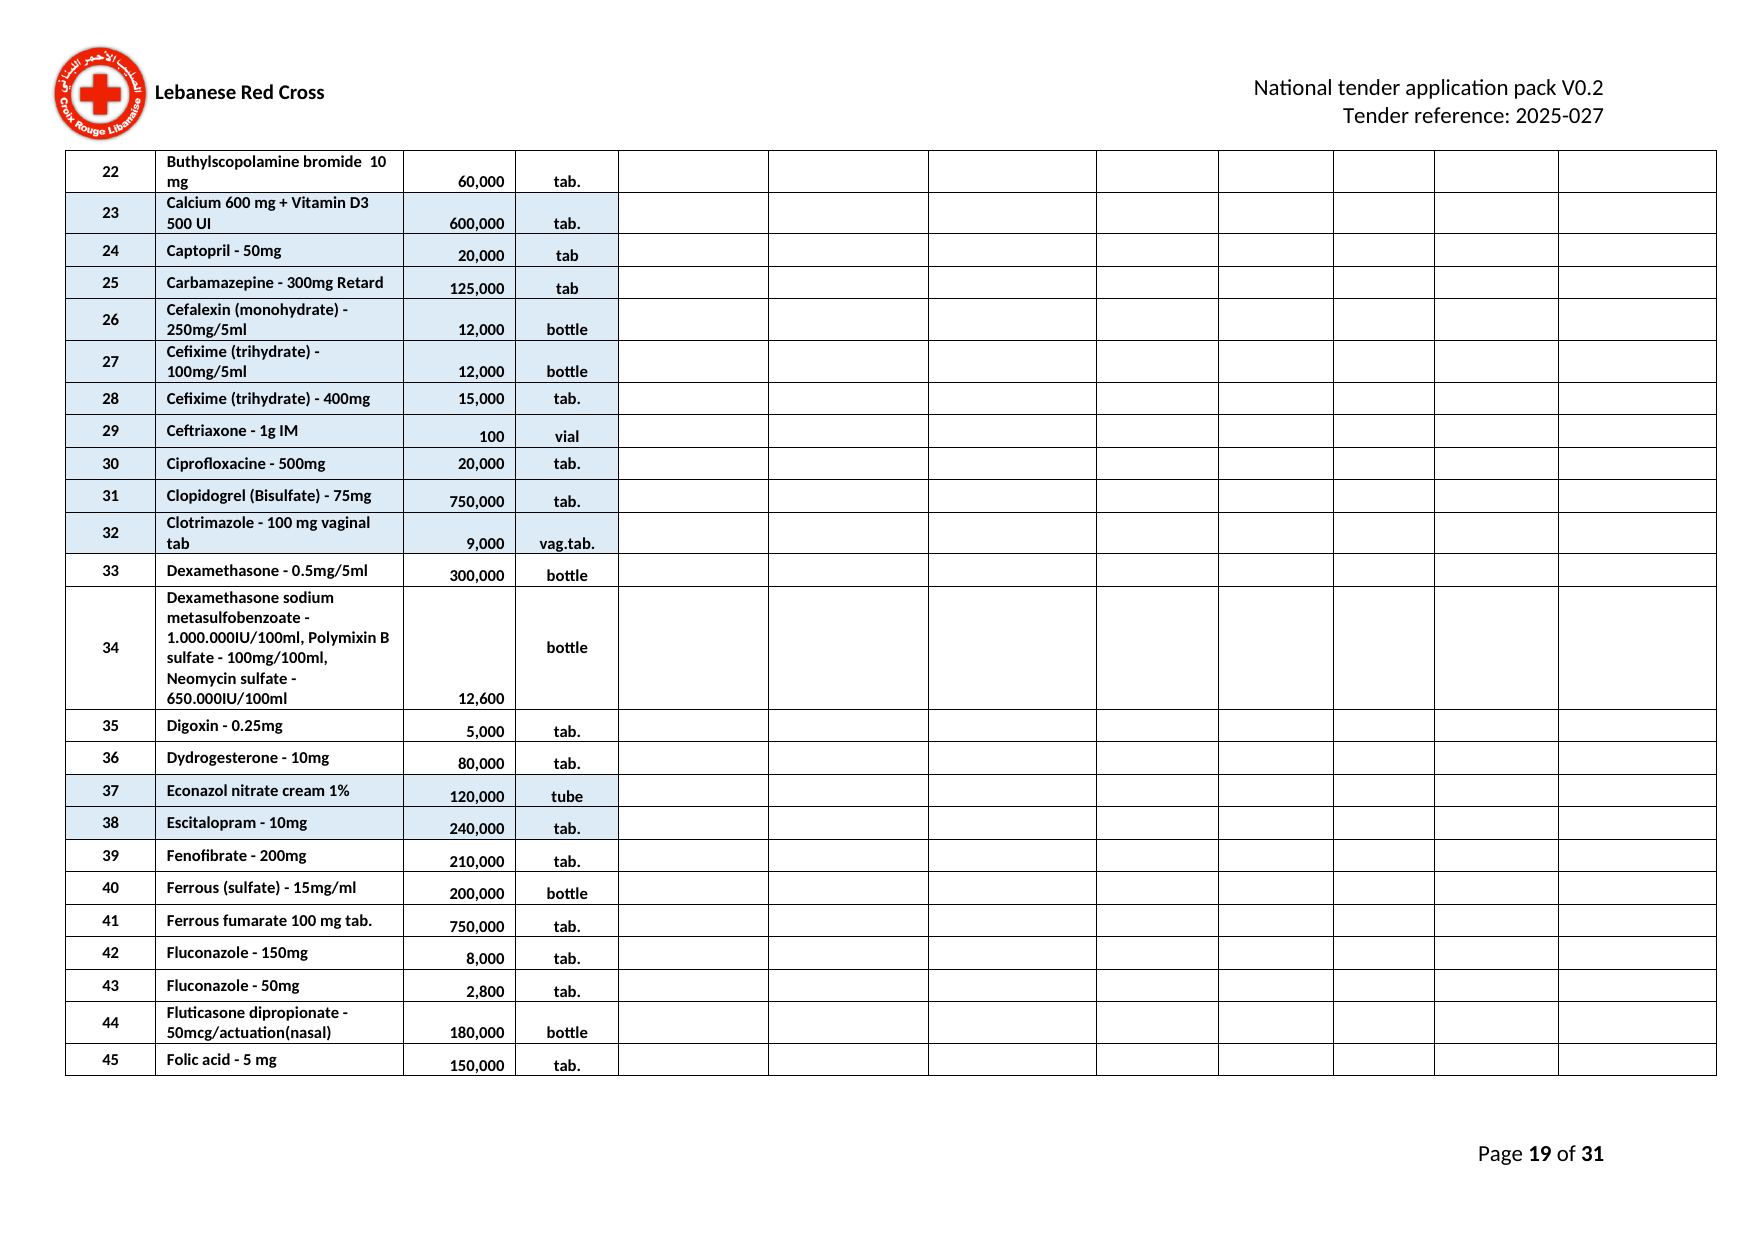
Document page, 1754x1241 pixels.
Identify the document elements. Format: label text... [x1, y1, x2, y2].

table_cell Ceftriaxone - 1g IM [156, 415, 403, 447]
table_cell 12,000 [404, 299, 515, 340]
table_cell [1334, 234, 1434, 266]
table_cell 43 [66, 970, 155, 1001]
table_cell [769, 742, 928, 774]
table_cell [1334, 937, 1434, 969]
table_cell 44 [66, 1002, 155, 1043]
table_cell tube [516, 775, 618, 806]
table_cell [1219, 970, 1333, 1001]
table_cell 39 [66, 840, 155, 871]
table_cell [619, 1002, 768, 1043]
table_cell 8,000 [404, 937, 515, 969]
table_cell [1097, 840, 1218, 871]
table_cell Captopril - 50mg [156, 234, 403, 266]
table_cell [1559, 775, 1716, 806]
table_cell 42 [66, 937, 155, 969]
table_cell tab. [516, 480, 618, 512]
table_cell [619, 905, 768, 936]
table_cell [1097, 872, 1218, 904]
table_cell [929, 1002, 1096, 1043]
table_cell [769, 267, 928, 298]
table_cell [929, 299, 1096, 340]
table_cell 60,000 [404, 151, 515, 192]
table_cell [1559, 970, 1716, 1001]
table_cell [619, 937, 768, 969]
table_cell [1435, 587, 1558, 709]
table_cell [1334, 415, 1434, 447]
table_cell [769, 234, 928, 266]
table_cell [929, 970, 1096, 1001]
table_cell [1097, 937, 1218, 969]
table_cell [769, 480, 928, 512]
table_cell [929, 513, 1096, 553]
table_cell tab. [516, 905, 618, 936]
table_cell [1219, 905, 1333, 936]
table_cell [619, 872, 768, 904]
table_cell 5,000 [404, 710, 515, 741]
table_cell [1219, 587, 1333, 709]
table_cell [769, 299, 928, 340]
table_cell [1219, 151, 1333, 192]
table_cell [1435, 710, 1558, 741]
table_cell [769, 415, 928, 447]
table_cell tab. [516, 193, 618, 233]
table_cell [929, 234, 1096, 266]
table_cell [1097, 341, 1218, 382]
table_cell [929, 415, 1096, 447]
table_cell [929, 151, 1096, 192]
table_cell [1435, 742, 1558, 774]
table_cell Clopidogrel (Bisulfate) - 75mg [156, 480, 403, 512]
table_cell Fluticasone dipropionate - 50mcg/actuation(nasal) [156, 1002, 403, 1043]
table_cell [1559, 807, 1716, 839]
table_cell [619, 341, 768, 382]
table_cell [619, 710, 768, 741]
table_cell [769, 807, 928, 839]
table_cell [1559, 1002, 1716, 1043]
table_cell [1334, 587, 1434, 709]
table_cell 2,800 [404, 970, 515, 1001]
table_cell [1435, 970, 1558, 1001]
table_cell 26 [66, 299, 155, 340]
table_cell [1334, 872, 1434, 904]
table_cell 12,600 [404, 587, 515, 709]
table_cell [1219, 775, 1333, 806]
table_cell [1559, 151, 1716, 192]
table_cell 240,000 [404, 807, 515, 839]
table_cell [929, 742, 1096, 774]
table_cell [1559, 587, 1716, 709]
table_cell [1559, 742, 1716, 774]
table_cell [619, 267, 768, 298]
table_cell [929, 448, 1096, 479]
table_cell tab. [516, 742, 618, 774]
table_cell 30 [66, 448, 155, 479]
table_cell [1097, 1002, 1218, 1043]
table_cell [1219, 193, 1333, 233]
table_cell [1334, 970, 1434, 1001]
table_cell [769, 193, 928, 233]
table_cell [1559, 905, 1716, 936]
table_cell tab [516, 267, 618, 298]
table_cell [1219, 807, 1333, 839]
table_cell [1334, 383, 1434, 414]
table_cell [769, 383, 928, 414]
table_cell tab [516, 234, 618, 266]
table_cell [1559, 383, 1716, 414]
table_cell [1334, 193, 1434, 233]
table_cell [1097, 742, 1218, 774]
table_cell [1559, 937, 1716, 969]
table_cell 31 [66, 480, 155, 512]
table_cell 100 [404, 415, 515, 447]
table_cell [1219, 742, 1333, 774]
table_cell [1435, 840, 1558, 871]
table_cell 25 [66, 267, 155, 298]
table_cell [1435, 775, 1558, 806]
table_cell tab. [516, 151, 618, 192]
table_cell [1435, 1044, 1558, 1075]
table_cell [1334, 448, 1434, 479]
table_cell [1219, 448, 1333, 479]
table_cell [1219, 554, 1333, 586]
table_cell Dexamethasone - 0.5mg/5ml [156, 554, 403, 586]
table_cell 41 [66, 905, 155, 936]
table_cell [1559, 193, 1716, 233]
table_cell [619, 554, 768, 586]
table_cell [1219, 383, 1333, 414]
table_cell [619, 587, 768, 709]
table_cell Folic acid - 5 mg [156, 1044, 403, 1075]
table_cell [1435, 448, 1558, 479]
table_cell [1435, 905, 1558, 936]
table_cell Dydrogesterone - 10mg [156, 742, 403, 774]
table_cell [1334, 513, 1434, 553]
table_cell tab. [516, 710, 618, 741]
table_cell [929, 937, 1096, 969]
table_cell [1559, 448, 1716, 479]
table_cell [1334, 775, 1434, 806]
table_cell [619, 448, 768, 479]
table_cell [1559, 299, 1716, 340]
table_cell [1097, 299, 1218, 340]
table_cell 34 [66, 587, 155, 709]
table_cell [1097, 1044, 1218, 1075]
table_cell [769, 775, 928, 806]
table_cell [619, 807, 768, 839]
table_cell [929, 341, 1096, 382]
table_cell 22 [66, 151, 155, 192]
table_cell [769, 1002, 928, 1043]
table_cell [1097, 905, 1218, 936]
table_cell 210,000 [404, 840, 515, 871]
table_cell [769, 840, 928, 871]
table_cell [769, 341, 928, 382]
table_cell [619, 970, 768, 1001]
table_cell [619, 151, 768, 192]
table_cell [1435, 937, 1558, 969]
table_cell [769, 448, 928, 479]
table_cell Fluconazole - 150mg [156, 937, 403, 969]
table_cell [1334, 710, 1434, 741]
table_cell Cefixime (trihydrate) - 100mg/5ml [156, 341, 403, 382]
table_cell [1219, 480, 1333, 512]
table_cell [769, 905, 928, 936]
table_cell [619, 1044, 768, 1075]
table_cell [619, 383, 768, 414]
table_cell tab. [516, 1044, 618, 1075]
table_cell 23 [66, 193, 155, 233]
table_cell [1435, 1002, 1558, 1043]
picture [43, 39, 156, 148]
table_cell [1219, 267, 1333, 298]
table_cell [1559, 872, 1716, 904]
table_cell 35 [66, 710, 155, 741]
table_cell [1559, 341, 1716, 382]
table_cell [1334, 151, 1434, 192]
table_cell [929, 775, 1096, 806]
table_cell 750,000 [404, 905, 515, 936]
table_cell Fluconazole - 50mg [156, 970, 403, 1001]
table_cell [1219, 872, 1333, 904]
table_cell [769, 872, 928, 904]
table_cell [769, 513, 928, 553]
table_cell [1219, 1002, 1333, 1043]
table_cell [1219, 710, 1333, 741]
table_cell [1097, 415, 1218, 447]
table_cell Carbamazepine - 300mg Retard [156, 267, 403, 298]
table_cell 40 [66, 872, 155, 904]
table_cell 24 [66, 234, 155, 266]
table_cell [1334, 905, 1434, 936]
table_cell [1435, 267, 1558, 298]
table_cell [769, 587, 928, 709]
table_cell [1435, 807, 1558, 839]
table_cell [929, 905, 1096, 936]
table_cell Econazol nitrate cream 1% [156, 775, 403, 806]
table_cell [1097, 554, 1218, 586]
table_cell bottle [516, 1002, 618, 1043]
table_cell Digoxin - 0.25mg [156, 710, 403, 741]
table_cell [1559, 267, 1716, 298]
table_cell [1559, 480, 1716, 512]
table_cell [619, 775, 768, 806]
table_cell [1435, 415, 1558, 447]
table_cell [1219, 937, 1333, 969]
table_cell tab. [516, 970, 618, 1001]
table_cell [929, 807, 1096, 839]
table_cell 32 [66, 513, 155, 553]
table_cell 150,000 [404, 1044, 515, 1075]
table_cell [769, 937, 928, 969]
table_cell [1097, 970, 1218, 1001]
table_cell 180,000 [404, 1002, 515, 1043]
table_cell Escitalopram - 10mg [156, 807, 403, 839]
table_cell [1334, 807, 1434, 839]
table_cell [1097, 775, 1218, 806]
table_cell 200,000 [404, 872, 515, 904]
table_cell Ciprofloxacine - 500mg [156, 448, 403, 479]
table_cell [1097, 513, 1218, 553]
table_cell tab. [516, 937, 618, 969]
table_cell [1435, 480, 1558, 512]
table_cell [1435, 341, 1558, 382]
table_cell 750,000 [404, 480, 515, 512]
table_cell bottle [516, 341, 618, 382]
table_cell [1219, 513, 1333, 553]
table_cell [1219, 1044, 1333, 1075]
table_cell [769, 151, 928, 192]
table_cell [1334, 742, 1434, 774]
table_cell tab. [516, 807, 618, 839]
table_cell [929, 554, 1096, 586]
table_cell bottle [516, 554, 618, 586]
table_cell vial [516, 415, 618, 447]
table_cell [619, 415, 768, 447]
table_cell [1097, 151, 1218, 192]
table_cell [1334, 480, 1434, 512]
table_cell [1435, 872, 1558, 904]
table_cell [769, 554, 928, 586]
table_cell Fenofibrate - 200mg [156, 840, 403, 871]
table_cell [769, 970, 928, 1001]
table_cell [1334, 554, 1434, 586]
table_cell Cefalexin (monohydrate) - 250mg/5ml [156, 299, 403, 340]
table_cell [1097, 193, 1218, 233]
table_cell [1559, 513, 1716, 553]
table_cell 20,000 [404, 234, 515, 266]
table_cell [1097, 234, 1218, 266]
table_cell [1559, 710, 1716, 741]
table_cell [1219, 299, 1333, 340]
table_cell [1435, 299, 1558, 340]
table_cell tab. [516, 383, 618, 414]
table_cell 300,000 [404, 554, 515, 586]
table_cell [619, 480, 768, 512]
table_cell [1559, 840, 1716, 871]
table_cell [1219, 840, 1333, 871]
table_cell Cefixime (trihydrate) - 400mg [156, 383, 403, 414]
table_cell [769, 1044, 928, 1075]
table_cell [929, 383, 1096, 414]
table_cell [1219, 234, 1333, 266]
table_cell [1435, 193, 1558, 233]
table_cell 120,000 [404, 775, 515, 806]
table_cell [1097, 710, 1218, 741]
table_cell [619, 513, 768, 553]
table_cell [929, 840, 1096, 871]
table_cell 37 [66, 775, 155, 806]
table_cell [1219, 341, 1333, 382]
table_cell [1559, 234, 1716, 266]
table_cell Dexamethasone sodium metasulfobenzoate - 1.000.000IU/100ml, Polymixin B sulfate - 100mg/100ml, Neomycin sulfate - 650.000IU/100ml [156, 587, 403, 709]
table_cell [929, 267, 1096, 298]
table_cell [1334, 267, 1434, 298]
table_cell [619, 234, 768, 266]
table_cell [1334, 1002, 1434, 1043]
table_cell [1559, 1044, 1716, 1075]
table_cell 33 [66, 554, 155, 586]
table_cell Buthylscopolamine bromide 10 mg [156, 151, 403, 192]
table_cell 27 [66, 341, 155, 382]
table_cell bottle [516, 299, 618, 340]
table_cell 12,000 [404, 341, 515, 382]
table_cell [1334, 299, 1434, 340]
table_cell [929, 710, 1096, 741]
table_cell [929, 193, 1096, 233]
table_cell Calcium 600 mg + Vitamin D3 500 UI [156, 193, 403, 233]
table_cell [1559, 554, 1716, 586]
table_cell [1559, 415, 1716, 447]
table_cell [1219, 415, 1333, 447]
table_cell [1435, 151, 1558, 192]
table_cell tab. [516, 448, 618, 479]
table_cell [1097, 448, 1218, 479]
table_cell 15,000 [404, 383, 515, 414]
table_cell vag.tab. [516, 513, 618, 553]
table_cell Ferrous fumarate 100 mg tab. [156, 905, 403, 936]
table_cell [1097, 587, 1218, 709]
table_cell 45 [66, 1044, 155, 1075]
table_cell 29 [66, 415, 155, 447]
table_cell [929, 1044, 1096, 1075]
table_cell [1334, 341, 1434, 382]
table_cell [929, 480, 1096, 512]
table_cell 125,000 [404, 267, 515, 298]
table_cell Ferrous (sulfate) - 15mg/ml [156, 872, 403, 904]
table_cell bottle [516, 587, 618, 709]
table_cell [929, 587, 1096, 709]
table_cell Clotrimazole - 100 mg vaginal tab [156, 513, 403, 553]
table_cell [619, 742, 768, 774]
table_cell bottle [516, 872, 618, 904]
table_cell 9,000 [404, 513, 515, 553]
table_cell 80,000 [404, 742, 515, 774]
table_cell [1435, 383, 1558, 414]
table_cell [1334, 840, 1434, 871]
table_cell [1435, 513, 1558, 553]
table_cell [1435, 234, 1558, 266]
table_cell [769, 710, 928, 741]
table_cell [1334, 1044, 1434, 1075]
table_cell tab. [516, 840, 618, 871]
table_cell 36 [66, 742, 155, 774]
table_cell [619, 193, 768, 233]
table_cell [1097, 267, 1218, 298]
table_cell [1097, 480, 1218, 512]
table_cell 600,000 [404, 193, 515, 233]
table_cell [1097, 807, 1218, 839]
table_cell 28 [66, 383, 155, 414]
table_cell 38 [66, 807, 155, 839]
table_cell [929, 872, 1096, 904]
table_cell [1097, 383, 1218, 414]
table_cell 20,000 [404, 448, 515, 479]
table_cell [1435, 554, 1558, 586]
table_cell [619, 840, 768, 871]
table_cell [619, 299, 768, 340]
